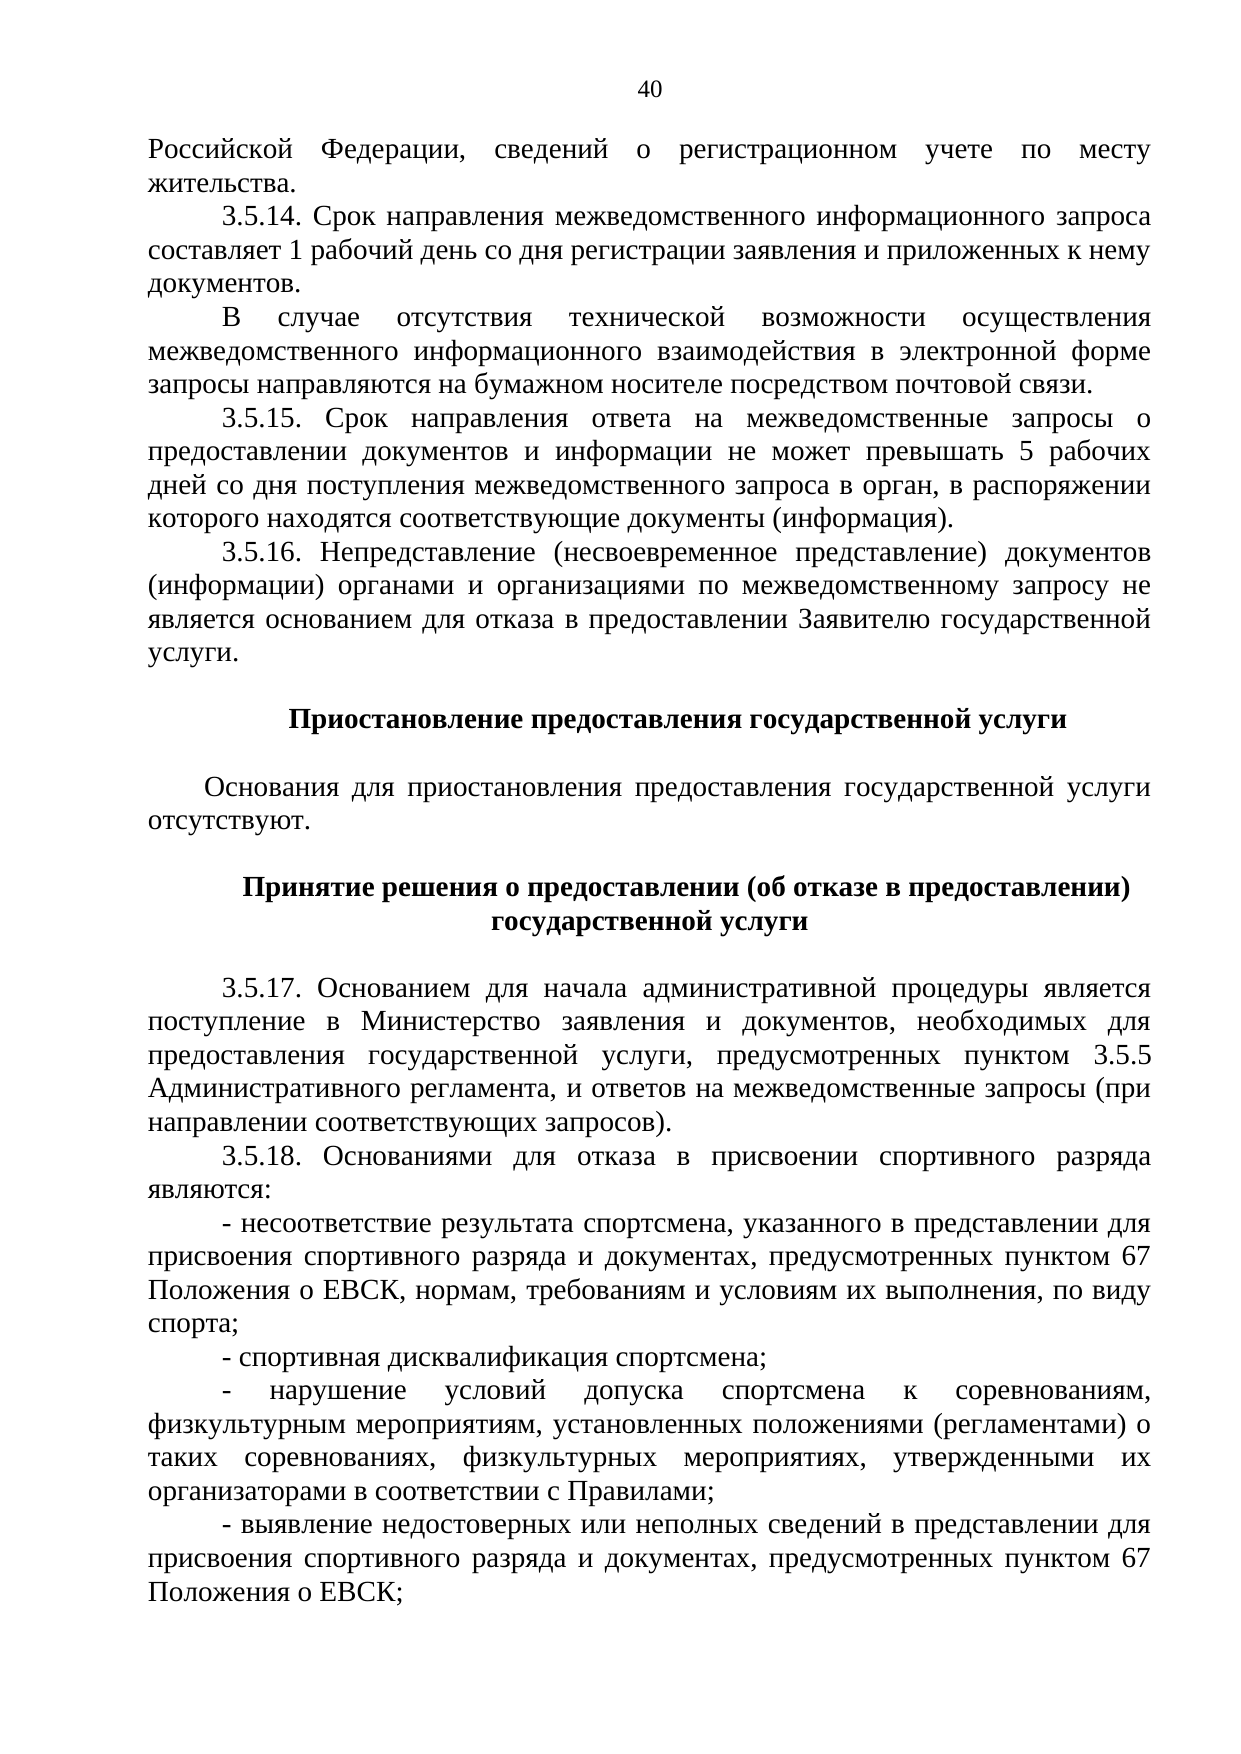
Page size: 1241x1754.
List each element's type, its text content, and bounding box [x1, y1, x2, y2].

text 3.5.16. Непредставление (несвоевременное представление) документов (информации) органами и организациями по межведомственному запросу не является основанием для отказа в предоставлении Заявителю государственной услуги. [148, 534, 1152, 668]
text 3.5.14. Срок направления межведомственного информационного запроса составляет 1 рабочий день со дня регистрации заявления и приложенных к нему документов. [148, 198, 1152, 299]
text - несоответствие результата спортсмена, указанного в представлении для присвоения спортивного разряда и документах, предусмотренных пунктом 67 Положения о ЕВСК, нормам, требованиям и условиям их выполнения, по виду спорта; [148, 1205, 1152, 1339]
text - спортивная дисквалификация спортсмена; [148, 1339, 1152, 1372]
text Принятие решения о предоставлении (об отказе в предоставлении) государственной услуги [148, 869, 1152, 936]
text 3.5.17. Основанием для начала административной процедуры является поступление в Министерство заявления и документов, необходимых для предоставления государственной услуги, предусмотренных пунктом 3.5.5 Административного регламента, и ответов на межведомственные запросы (при направлении соответствующих запросов). [148, 970, 1152, 1138]
text В случае отсутствия технической возможности осуществления межведомственного информационного взаимодействия в электронной форме запросы направляются на бумажном носителе посредством почтовой связи. [148, 299, 1152, 400]
text 3.5.15. Срок направления ответа на межведомственные запросы о предоставлении документов и информации не может превышать 5 рабочих дней со дня поступления межведомственного запроса в орган, в распоряжении которого находятся соответствующие документы (информация). [148, 400, 1152, 534]
text - нарушение условий допуска спортсмена к соревнованиям, физкультурным мероприятиям, установленных положениями (регламентами) о таких соревнованиях, физкультурных мероприятиях, утвержденными их организаторами в соответствии с Правилами; [148, 1372, 1152, 1507]
text 3.5.18. Основаниями для отказа в присвоении спортивного разряда являются: [148, 1138, 1152, 1205]
text Основания для приостановления предоставления государственной услуги отсутствуют. [148, 769, 1152, 836]
text Приостановление предоставления государственной услуги [148, 702, 1152, 735]
text - выявление недостоверных или неполных сведений в представлении для присвоения спортивного разряда и документах, предусмотренных пунктом 67 Положения о ЕВСК; [148, 1507, 1152, 1607]
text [148, 131, 1152, 198]
